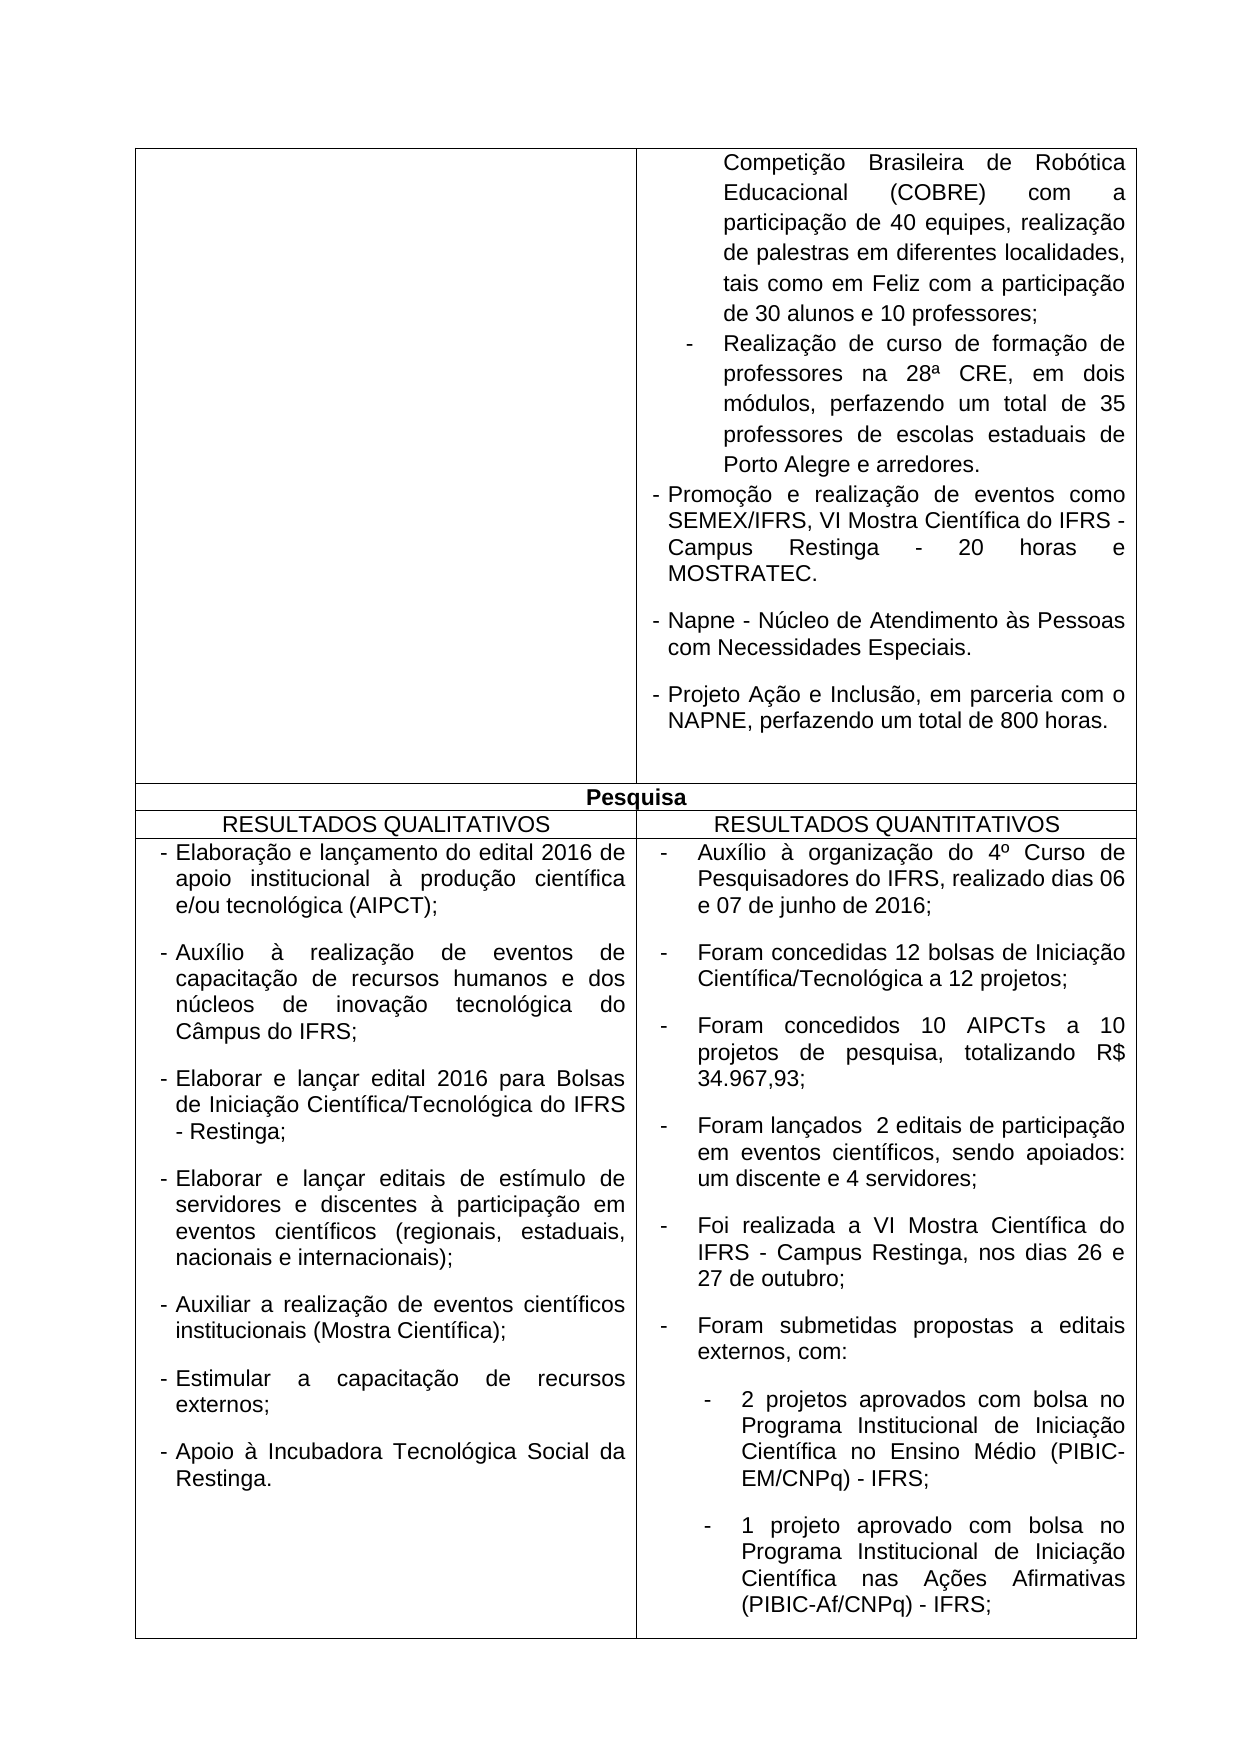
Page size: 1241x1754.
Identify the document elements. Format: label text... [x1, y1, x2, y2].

table_cell RESULTADOS QUANTITATIVOS [637, 811, 1136, 838]
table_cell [136, 839, 636, 1638]
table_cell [136, 149, 636, 783]
table_cell RESULTADOS QUALITATIVOS [136, 811, 636, 838]
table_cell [637, 839, 1136, 1638]
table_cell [637, 149, 1136, 783]
table_cell Pesquisa [136, 784, 1136, 810]
